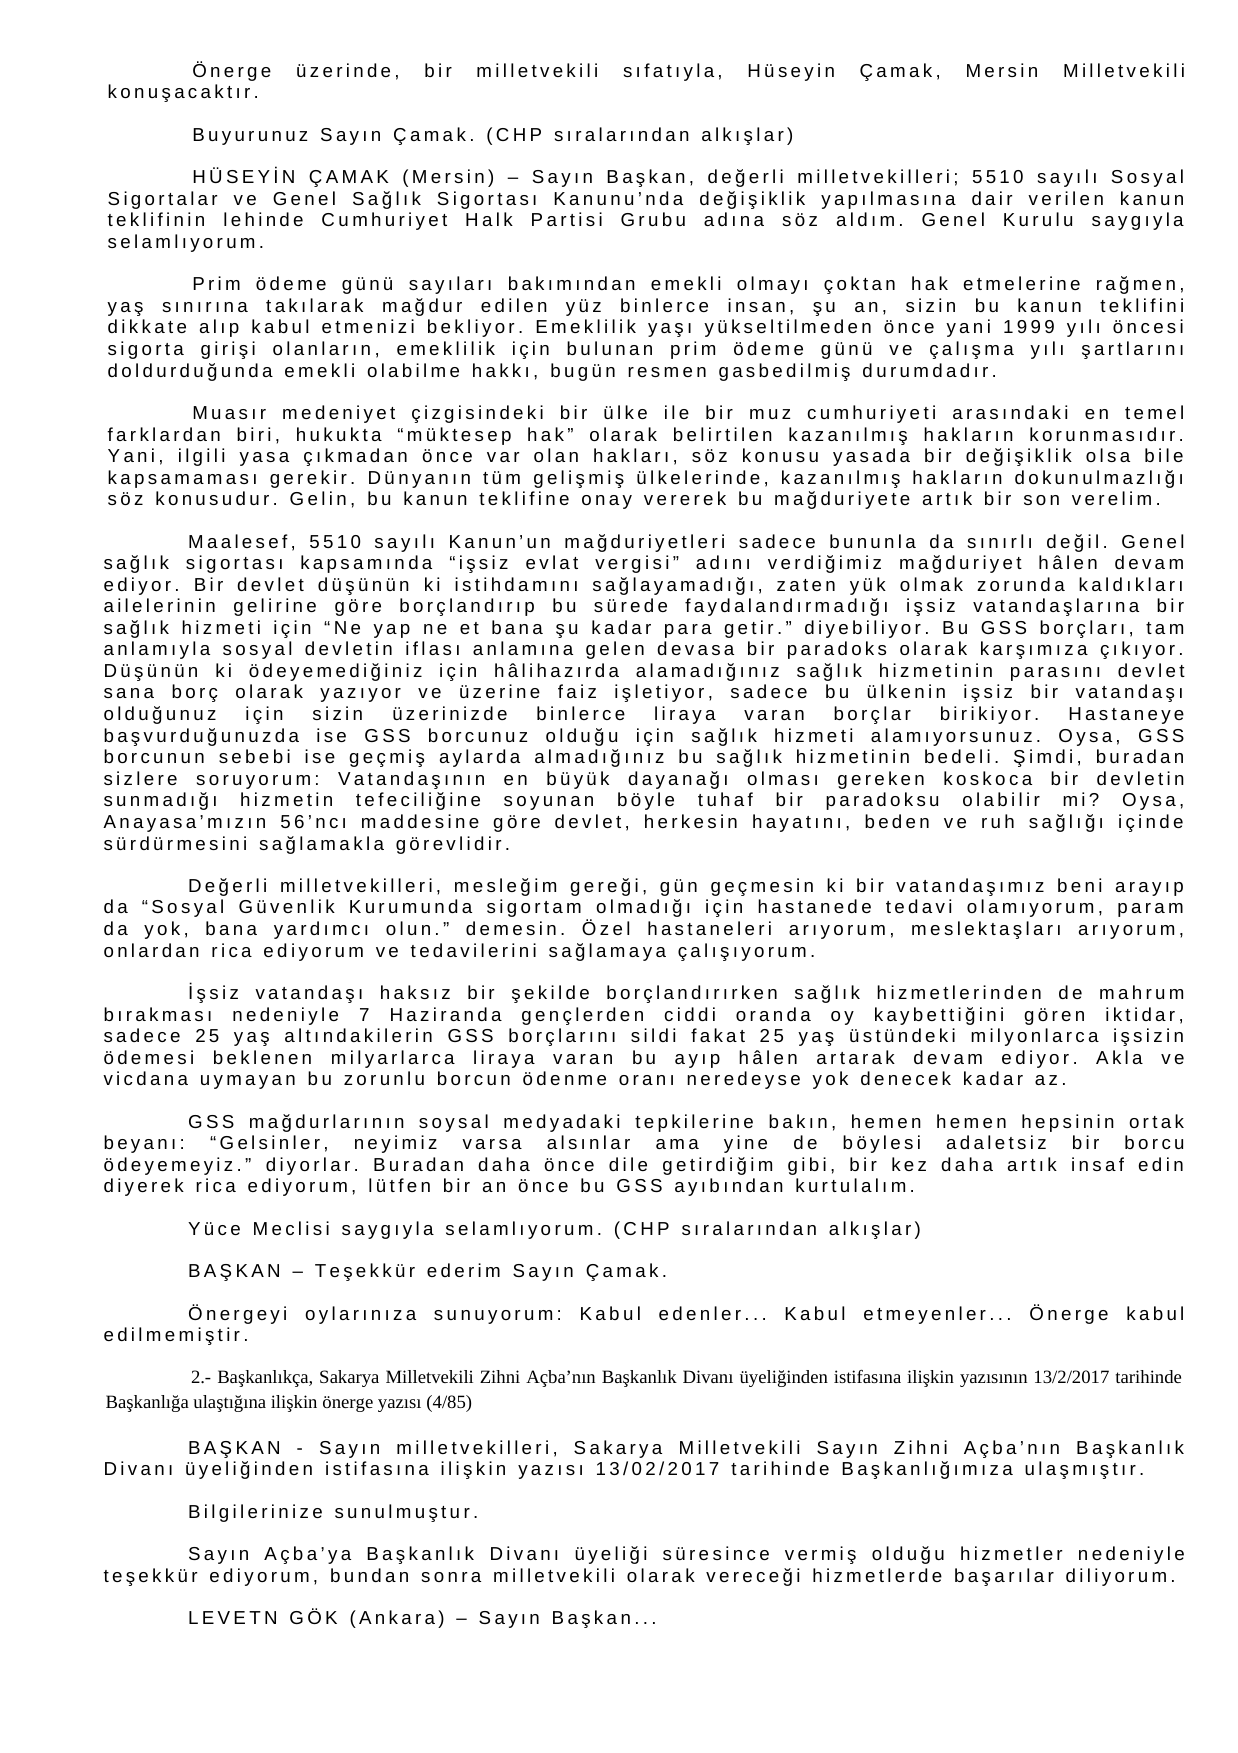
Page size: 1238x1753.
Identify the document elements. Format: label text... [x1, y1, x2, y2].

text BAŞKAN – Teşekkür ederim Sayın Çamak. [103, 1260, 1186, 1281]
text İşsiz vatandaşı haksız bir şekilde borçlandırırken sağlık hizmetlerinden de mahrum bırakması nedeniyle 7 Haziranda gençlerden ciddi oranda oy kaybettiğini gören iktidar, sadece 25 yaş altındakilerin GSS borçlarını sildi fakat 25 yaş üstündeki milyonlarca işsizin ödemesi beklenen milyarlarca liraya varan bu ayıp hâlen artarak devam ediyor. Akla ve vicdana uymayan bu zorunlu borcun ödenme oranı neredeyse yok denecek kadar az. [103, 982, 1186, 1089]
text HÜSEYİN ÇAMAK (Mersin) – Sayın Başkan, değerli milletvekilleri; 5510 sayılı Sosyal Sigortalar ve Genel Sağlık Sigortası Kanunu’nda değişiklik yapılmasına dair verilen kanun teklifinin lehinde Cumhuriyet Halk Partisi Grubu adına söz aldım. Genel Kurulu saygıyla selamlıyorum. [107, 166, 1186, 252]
text Prim ödeme günü sayıları bakımından emekli olmayı çoktan hak etmelerine rağmen, yaş sınırına takılarak mağdur edilen yüz binlerce insan, şu an, sizin bu kanun teklifini dikkate alıp kabul etmenizi bekliyor. Emeklilik yaşı yükseltilmeden önce yani 1999 yılı öncesi sigorta girişi olanların, emeklilik için bulunan prim ödeme günü ve çalışma yılı şartlarını doldurduğunda emekli olabilme hakkı, bugün resmen gasbedilmiş durumdadır. [107, 273, 1186, 381]
text GSS mağdurlarının soysal medyadaki tepkilerine bakın, hemen hemen hepsinin ortak beyanı: “Gelsinler, neyimiz varsa alsınlar ama yine de böylesi adaletsiz bir borcu ödeyemeyiz.” diyorlar. Buradan daha önce dile getirdiğim gibi, bir kez daha artık insaf edin diyerek rica ediyorum, lütfen bir an önce bu GSS ayıbından kurtulalım. [103, 1110, 1186, 1197]
text Yüce Meclisi saygıyla selamlıyorum. (CHP sıralarından alkışlar) [103, 1217, 1186, 1239]
text Önergeyi oylarınıza sunuyorum: Kabul edenler... Kabul etmeyenler... Önerge kabul edilmemiştir. [103, 1302, 1186, 1345]
text Değerli milletvekilleri, mesleğim gereği, gün geçmesin ki bir vatandaşımız beni arayıp da “Sosyal Güvenlik Kurumunda sigortam olmadığı için hastanede tedavi olamıyorum, param da yok, bana yardımcı olun.” demesin. Özel hastaneleri arıyorum, meslektaşları arıyorum, onlardan rica ediyorum ve tedavilerini sağlamaya çalışıyorum. [103, 875, 1186, 961]
text Buyurunuz Sayın Çamak. (CHP sıralarından alkışlar) [107, 124, 1186, 145]
text Maalesef, 5510 sayılı Kanun’un mağduriyetleri sadece bununla da sınırlı değil. Genel sağlık sigortası kapsamında “işsiz evlat vergisi” adını verdiğimiz mağduriyet hâlen devam ediyor. Bir devlet düşünün ki istihdamını sağlayamadığı, zaten yük olmak zorunda kaldıkları ailelerinin gelirine göre borçlandırıp bu sürede faydalandırmadığı işsiz vatandaşlarına bir sağlık hizmeti için “Ne yap ne et bana şu kadar para getir.” diyebiliyor. Bu GSS borçları, tam anlamıyla sosyal devletin iflası anlamına gelen devasa bir paradoks olarak karşımıza çıkıyor. Düşünün ki ödeyemediğiniz için hâlihazırda alamadığınız sağlık hizmetinin parasını devlet sana borç olarak yazıyor ve üzerine faiz işletiyor, sadece bu ülkenin işsiz bir vatandaşı olduğunuz için sizin üzerinizde binlerce liraya varan borçlar birikiyor. Hastaneye başvurduğunuzda ise GSS borcunuz olduğu için sağlık hizmeti alamıyorsunuz. Oysa, GSS borcunun sebebi ise geçmiş aylarda almadığınız bu sağlık hizmetinin bedeli. Şimdi, buradan sizlere soruyorum: Vatandaşının en büyük dayanağı olması gereken koskoca bir devletin sunmadığı hizmetin tefeciliğine soyunan böyle tuhaf bir paradoksu olabilir mi? Oysa, Anayasa’mızın 56’ncı maddesine göre devlet, herkesin hayatını, beden ve ruh sağlığı içinde sürdürmesini sağlamakla görevlidir. [103, 530, 1186, 854]
text Muasır medeniyet çizgisindeki bir ülke ile bir muz cumhuriyeti arasındaki en temel farklardan biri, hukukta “müktesep hak” olarak belirtilen kazanılmış hakların korunmasıdır. Yani, ilgili yasa çıkmadan önce var olan hakları, söz konusu yasada bir değişiklik olsa bile kapsamaması gerekir. Dünyanın tüm gelişmiş ülkelerinde, kazanılmış hakların dokunulmazlığı söz konusudur. Gelin, bu kanun teklifine onay vererek bu mağduriyete artık bir son verelim. [107, 402, 1186, 509]
text Önerge üzerinde, bir milletvekili sıfatıyla, Hüseyin Çamak, Mersin Milletvekili konuşacaktır. [107, 60, 1186, 103]
text Bilgilerinize sunulmuştur. [103, 1501, 1186, 1522]
text LEVETN GÖK (Ankara) – Sayın Başkan... [103, 1607, 1186, 1628]
text Sayın Açba’ya Başkanlık Divanı üyeliği süresince vermiş olduğu hizmetler nedeniyle teşekkür ediyorum, bundan sonra milletvekili olarak vereceği hizmetlerde başarılar diliyorum. [103, 1543, 1186, 1586]
text 2.- Başkanlıkça, Sakarya Milletvekili Zihni Açba’nın Başkanlık Divanı üyeliğinden istifasına ilişkin yazısının 13/2/2017 tarihinde Başkanlığa ulaştığına ilişkin önerge yazısı (4/85) [105, 1366, 1184, 1413]
text BAŞKAN - Sayın milletvekilleri, Sakarya Milletvekili Sayın Zihni Açba’nın Başkanlık Divanı üyeliğinden istifasına ilişkin yazısı 13/02/2017 tarihinde Başkanlığımıza ulaşmıştır. [103, 1437, 1186, 1480]
